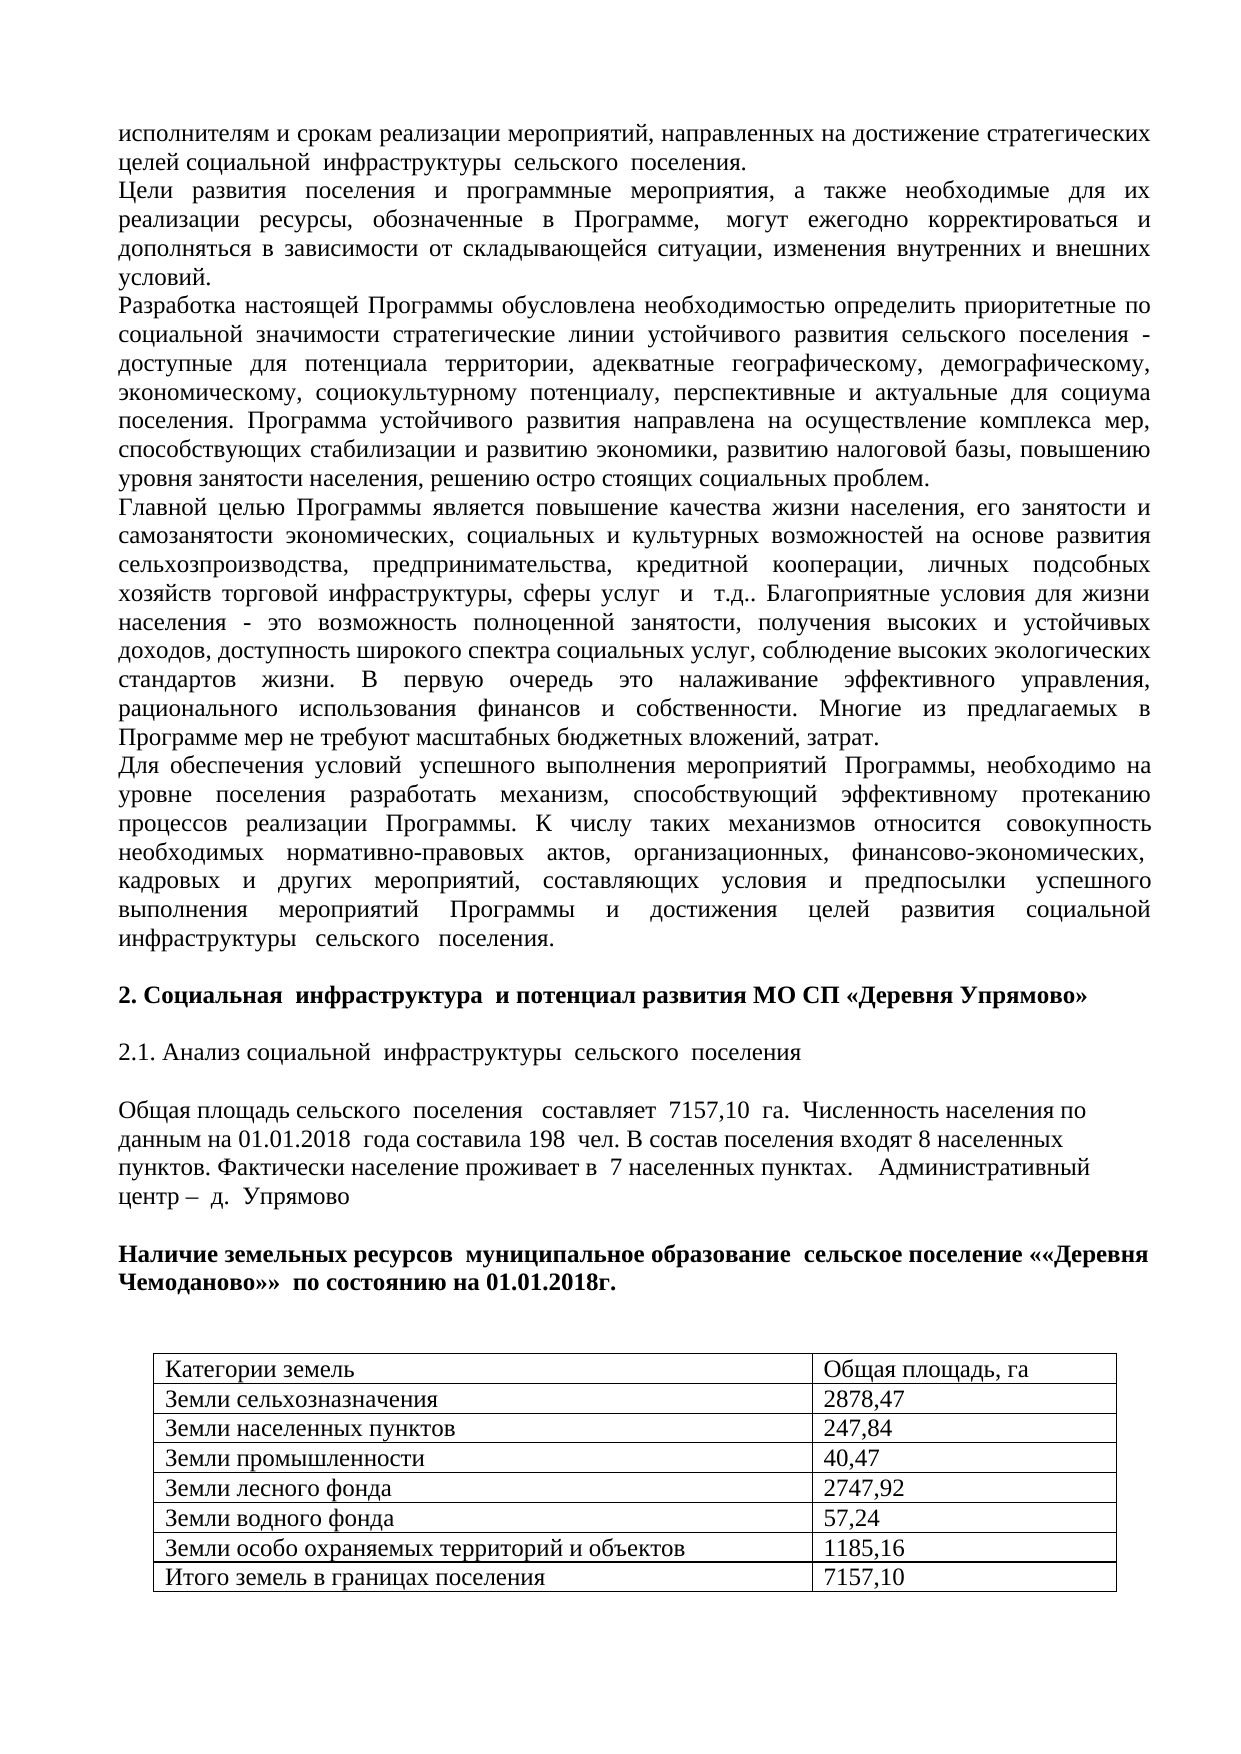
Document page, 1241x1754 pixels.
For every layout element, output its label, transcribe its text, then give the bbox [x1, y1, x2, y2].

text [118, 118, 1152, 176]
text Для обеспечения условий успешного выполнения мероприятий Программы, необходимо на уровне поселения разработать механизм, способствующий эффективному протеканию процессов реализации Программы. К числу таких механизмов относится совокупность необходимых нормативно-правовых актов, организационных, финансово-экономических, кадровых и других мероприятий, составляющих условия и предпосылки успешного выполнения мероприятий Программы и достижения целей развития социальной инфраструктуры сельского поселения. [118, 751, 1152, 952]
table_cell Земли промышленности [154, 1443, 812, 1472]
text Общая площадь сельского поселения составляет 7157,10 га. Численность населения по данным на 01.01.2018 года составила 198 чел. В состав поселения входят 8 населенных пунктов. Фактически население проживает в 7 населенных пунктах. Административный центр – д. Упрямово [118, 1095, 1152, 1210]
table_cell 7157,10 [813, 1563, 1116, 1591]
table_header Категории земель [154, 1354, 812, 1383]
table_cell Итого земель в границах поселения [154, 1563, 812, 1591]
table_cell 40,47 [813, 1443, 1116, 1472]
table_cell 2878,47 [813, 1384, 1116, 1412]
table_cell 57,24 [813, 1503, 1116, 1532]
text Главной целью Программы является повышение качества жизни населения, его занятости и самозанятости экономических, социальных и культурных возможностей на основе развития сельхозпроизводства, предпринимательства, кредитной кооперации, личных подсобных хозяйств торговой инфраструктуры, сферы услуг и т.д.. Благоприятные условия для жизни населения - это возможность полноценной занятости, получения высоких и устойчивых доходов, доступность широкого спектра социальных услуг, соблюдение высоких экологических стандартов жизни. В первую очередь это налаживание эффективного управления, рационального использования финансов и собственности. Многие из предлагаемых в Программе мер не требуют масштабных бюджетных вложений, затрат. [118, 492, 1152, 751]
table_cell 2747,92 [813, 1473, 1116, 1502]
table_cell 1185,16 [813, 1533, 1116, 1561]
table_header Общая площадь, га [813, 1354, 1116, 1383]
text Разработка настоящей Программы обусловлена необходимостью определить приоритетные по социальной значимости стратегические линии устойчивого развития сельского поселения - доступные для потенциала территории, адекватные географическому, демографическому, экономическому, социокультурному потенциалу, перспективные и актуальные для социума поселения. Программа устойчивого развития направлена на осуществление комплекса мер, способствующих стабилизации и развитию экономики, развитию налоговой базы, повышению уровня занятости населения, решению остро стоящих социальных проблем. [118, 291, 1152, 492]
table_cell Земли особо охраняемых территорий и объектов [154, 1533, 812, 1561]
text Наличие земельных ресурсов муниципальное образование сельское поселение ««Деревня Чемоданово»» по состоянию на 01.01.2018г. [118, 1239, 1152, 1296]
table_cell Земли лесного фонда [154, 1473, 812, 1502]
table_cell Земли водного фонда [154, 1503, 812, 1532]
table_cell Земли населенных пунктов [154, 1414, 812, 1442]
table_cell Земли сельхозназначения [154, 1384, 812, 1412]
text Цели развития поселения и программные мероприятия, а также необходимые для их реализации ресурсы, обозначенные в Программе, могут ежегодно корректироваться и дополняться в зависимости от складывающейся ситуации, изменения внутренних и внешних условий. [118, 176, 1152, 291]
table_cell 247,84 [813, 1414, 1116, 1442]
text 2.1. Анализ социальной инфраструктуры сельского поселения [118, 1037, 1152, 1066]
text 2. Социальная инфраструктура и потенциал развития МО СП «Деревня Упрямово» [118, 981, 1152, 1009]
